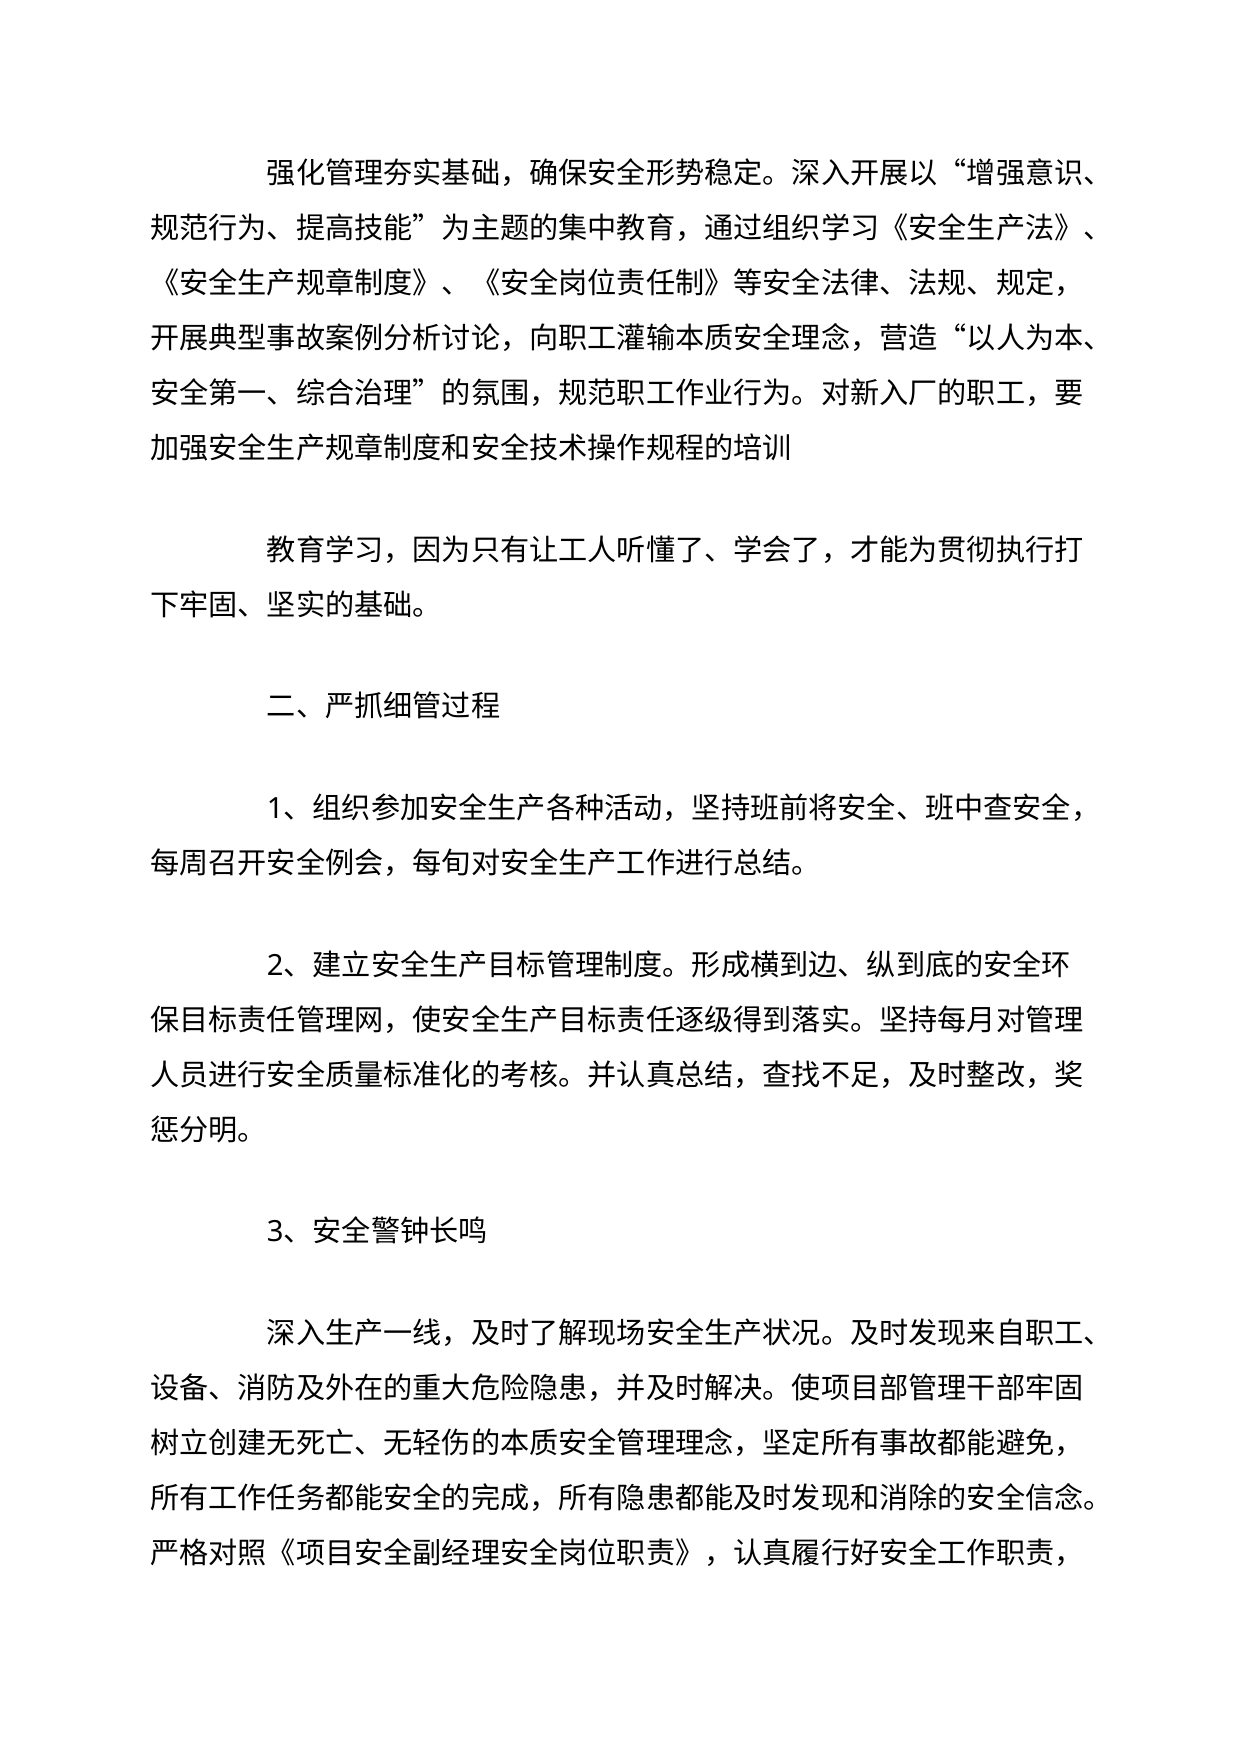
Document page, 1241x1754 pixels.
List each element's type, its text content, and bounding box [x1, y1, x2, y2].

text 3、安全警钟长鸣 [150, 1208, 1090, 1250]
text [150, 1310, 1090, 1572]
text 1、组织参加安全生产各种活动，坚持班前将安全、班中查安全，每周召开安全例会，每旬对安全生产工作进行总结。 [150, 785, 1090, 882]
text 教育学习，因为只有让工人听懂了、学会了，才能为贯彻执行打下牢固、坚实的基础。 [150, 526, 1090, 623]
text 强化管理夯实基础，确保安全形势稳定。深入开展以“增强意识、规范行为、提高技能”为主题的集中教育，通过组织学习《安全生产法》、《安全生产规章制度》、《安全岗位责任制》等安全法律、法规、规定，开展典型事故案例分析讨论，向职工灌输本质安全理念，营造“以人为本、安全第一、综合治理”的氛围，规范职工作业行为。对新入厂的职工，要加强安全生产规章制度和安全技术操作规程的培训 [150, 150, 1090, 467]
text 2、建立安全生产目标管理制度。形成横到边、纵到底的安全环保目标责任管理网，使安全生产目标责任逐级得到落实。坚持每月对管理人员进行安全质量标准化的考核。并认真总结，查找不足，及时整改，奖惩分明。 [150, 941, 1090, 1148]
text 二、严抓细管过程 [150, 683, 1090, 725]
